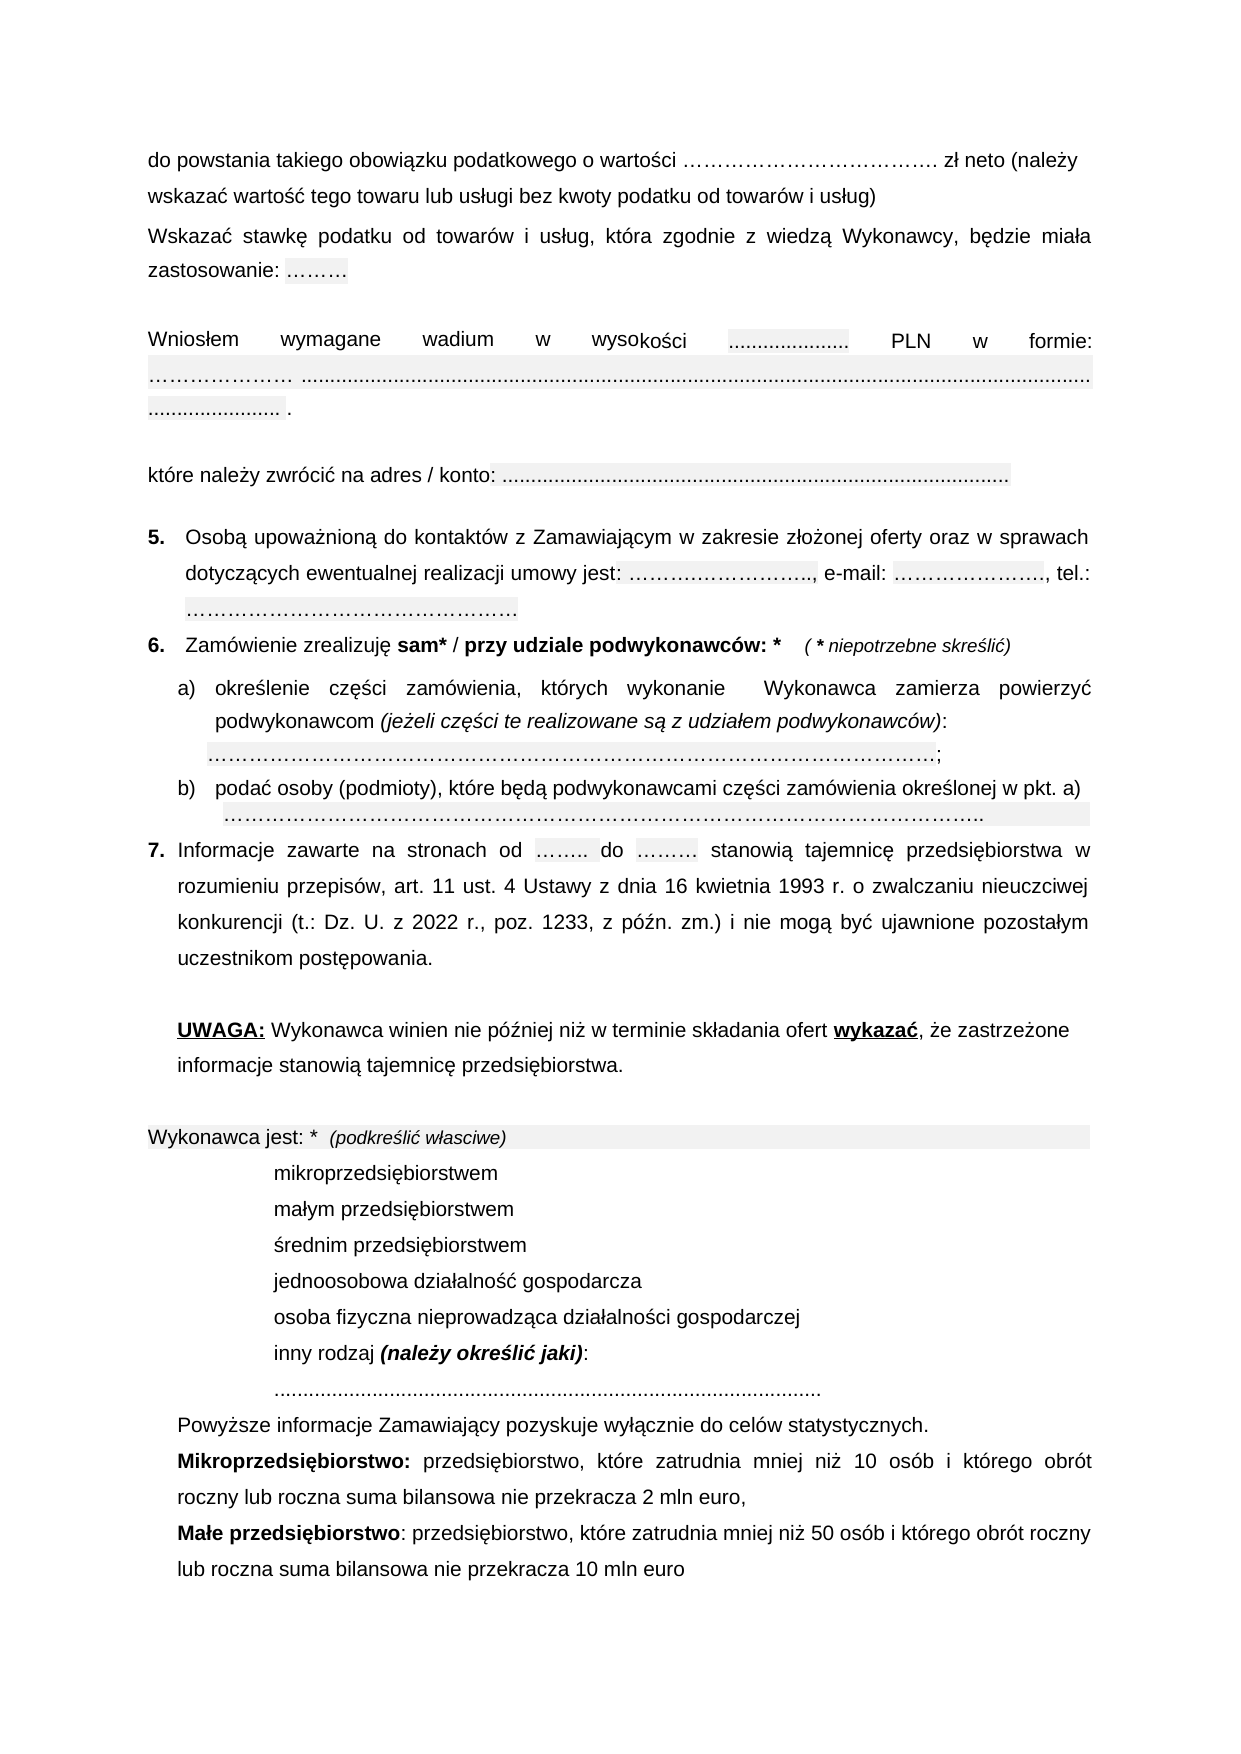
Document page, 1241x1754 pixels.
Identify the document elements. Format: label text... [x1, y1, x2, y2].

list Osobą upoważnioną do kontaktów z Zamawiającym w zakresie złożonej oferty oraz w sprawach dotyczących ewentualnej realizacji umowy jest: ……….…………….., e-mail: …………………., tel.:………………………………………… [148, 525, 1090, 621]
list osoba fizyczna nieprowadząca działalności gospodarczej [274, 1305, 1093, 1329]
text Powyższe informacje Zamawiający pozyskuje wyłącznie do celów statystycznych. [177, 1413, 1093, 1437]
text Wniosłem wymagane wadium w wysokości ..................... PLN w formie: ………………… ................................................................................................................................................................ . [148, 389, 1093, 422]
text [148, 148, 1090, 207]
list Wykonawca jest: * (podkreślić własciwe) [148, 1125, 1090, 1149]
list określenie części zamówienia, których wykonanie Wykonawca zamierza powierzyć podwykonawcom (jeżeli części te realizowane są z udziałem podwykonawców): [177, 668, 1093, 735]
text które należy zwrócić na adres / konto: ........................................................................................ [148, 455, 1093, 489]
text Mikroprzedsiębiorstwo: przedsiębiorstwo, które zatrudnia mniej niż 10 osób i którego obrót roczny lub roczna suma bilansowa nie przekracza 2 mln euro, [177, 1449, 1093, 1508]
text mikroprzedsiębiorstwem [273, 1161, 1093, 1185]
text Wskazać stawkę podatku od towarów i usług, która zgodnie z wiedzą Wykonawcy, będzie miała zastosowanie: ……… [148, 219, 1093, 286]
text średnim przedsiębiorstwem [273, 1233, 1093, 1257]
text ............................................................................................... [274, 1377, 1093, 1401]
text Małe przedsiębiorstwo: przedsiębiorstwo, które zatrudnia mniej niż 50 osób i którego obrót roczny lub roczna suma bilansowa nie przekracza 10 mln euro [177, 1521, 1093, 1580]
list inny rodzaj (należy określić jaki): [274, 1341, 1093, 1365]
list Informacje zawarte na stronach od …….. do ……… stanowią tajemnicę przedsiębiorstwa w rozumieniu przepisów, art. 11 ust. 4 Ustawy z dnia 16 kwietnia 1993 r. o zwalczaniu nieuczciwej konkurencji (t.: Dz. U. z 2022 r., poz. 1233, z późn. zm.) i nie mogą być ujawnione pozostałym uczestnikom postępowania. [148, 838, 1090, 969]
list podać osoby (podmioty), które będą podwykonawcami części zamówienia określonej w pkt. a) [177, 768, 1093, 802]
text Wniosłem wymagane wadium w wysokości ..................... PLN w formie: ………………… ................................................................................................................................................................ . [148, 322, 1093, 355]
list jednoosobowa działalność gospodarcza [274, 1269, 1093, 1293]
text UWAGA: Wykonawca winien nie później niż w terminie składania ofert wykazać, że zastrzeżone informacje stanowią tajemnicę przedsiębiorstwa. [177, 1017, 1093, 1077]
list Zamówienie zrealizuję sam* / przy udziale podwykonawców: * ( * niepotrzebne skreślić) [148, 632, 1090, 656]
text małym przedsiębiorstwem [273, 1197, 1093, 1221]
text ……………………………………………………………………………………………; [207, 735, 1093, 768]
list ……………………………………………………………………………………………….. [223, 802, 1090, 826]
